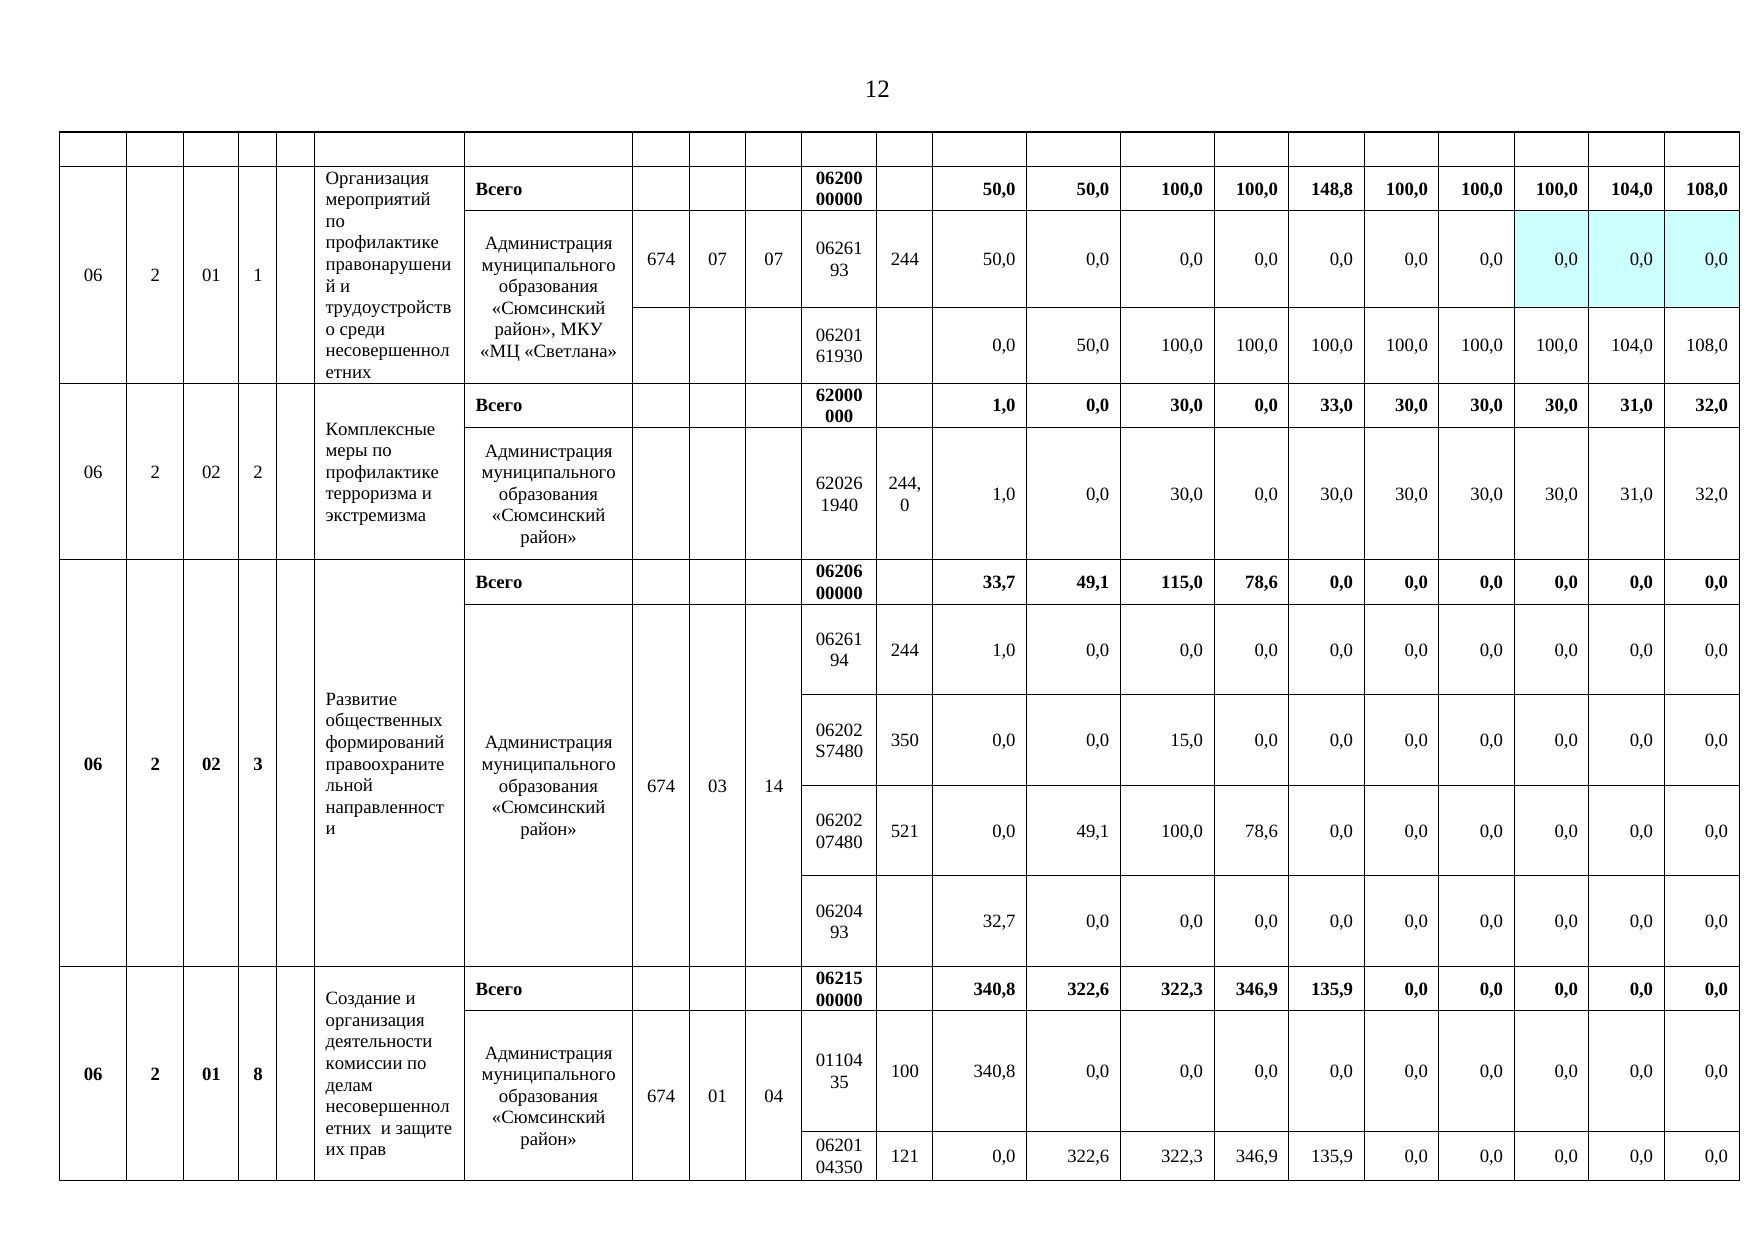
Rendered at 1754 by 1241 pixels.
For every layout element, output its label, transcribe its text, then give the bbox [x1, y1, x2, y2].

table_cell 02 [184, 384, 238, 559]
table_cell 0,0 [1589, 967, 1664, 1010]
table_cell 04 [746, 1011, 801, 1180]
table_cell 674 [633, 605, 689, 966]
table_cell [465, 1011, 632, 1180]
table_cell Комплексные меры по профилактике терроризма и экстремизма [315, 384, 464, 559]
table_cell 148,8 [1289, 167, 1364, 210]
table_cell [746, 428, 801, 559]
table_cell 50,0 [1027, 167, 1120, 210]
table_cell 100,0 [1121, 167, 1214, 210]
table_cell 620261940 [802, 428, 876, 559]
table_cell 135,9 [1289, 1132, 1364, 1180]
table_cell [633, 167, 689, 210]
table_cell 674 [633, 211, 689, 307]
table_cell 50,0 [933, 167, 1026, 210]
table_cell 8 [239, 967, 276, 1180]
table_cell 0,0 [1121, 211, 1214, 307]
table_cell 01 [184, 967, 238, 1180]
table_cell 32,7 [933, 876, 1026, 966]
table_cell 0,0 [1665, 1011, 1739, 1131]
table_cell 0,0 [1515, 695, 1588, 785]
table_cell [277, 167, 314, 382]
table_cell [633, 308, 689, 382]
table_cell 0,0 [1215, 384, 1288, 427]
table_cell 0621500000 [802, 967, 876, 1010]
table_cell [277, 560, 314, 966]
table_cell 0620161930 [802, 308, 876, 382]
table_cell 32,0 [1665, 384, 1739, 427]
table_cell 2 [127, 384, 183, 559]
table_cell 322,6 [1027, 1132, 1120, 1180]
table_cell 0,0 [1365, 967, 1438, 1010]
table_cell 3 [239, 560, 276, 966]
table_cell 30,0 [1121, 384, 1214, 427]
table_cell [746, 384, 801, 427]
table_cell 0620000000 [802, 167, 876, 210]
table_cell 30,0 [1439, 384, 1514, 427]
table_cell Развитие общественных формирований правоохранительной направленности [315, 560, 464, 966]
table_cell 100,0 [1289, 308, 1364, 382]
table_cell [690, 560, 745, 603]
table_cell 49,1 [1027, 786, 1120, 875]
table_cell 0,0 [1027, 384, 1120, 427]
table_cell 33,7 [933, 560, 1026, 603]
table_cell 0,0 [1439, 1132, 1514, 1180]
table_cell 30,0 [1515, 428, 1588, 559]
table_cell 1 [239, 167, 276, 382]
table_cell 0,0 [1515, 560, 1588, 603]
table_cell 1,0 [933, 384, 1026, 427]
table_cell 0,0 [1027, 605, 1120, 694]
table_cell 0,0 [1665, 786, 1739, 875]
table_cell 49,1 [1027, 560, 1120, 603]
table_cell 104,0 [1589, 308, 1664, 382]
table_cell [877, 560, 932, 603]
table_cell 322,3 [1121, 1132, 1214, 1180]
table_cell 0,0 [1365, 695, 1438, 785]
table_cell 322,3 [1121, 967, 1214, 1010]
table_cell [690, 384, 745, 427]
table_cell 340,8 [933, 1011, 1026, 1131]
table_cell 0,0 [1027, 695, 1120, 785]
table_cell 0,0 [1027, 1011, 1120, 1131]
table_cell 100,0 [1121, 308, 1214, 382]
table_cell 50,0 [933, 211, 1026, 307]
table_cell 0,0 [1289, 211, 1364, 307]
table_cell 0,0 [1665, 1132, 1739, 1180]
table_cell 100,0 [1365, 308, 1438, 382]
table_cell 78,6 [1215, 786, 1288, 875]
table_cell 33,0 [1289, 384, 1364, 427]
table_cell 62000000 [802, 384, 876, 427]
table_cell 03 [690, 605, 745, 966]
table_cell 0626194 [802, 605, 876, 694]
table_cell 100,0 [1365, 167, 1438, 210]
table_cell [746, 167, 801, 210]
table_cell 0,0 [1439, 560, 1514, 603]
table_cell 01 [184, 167, 238, 382]
table_cell 0,0 [1589, 211, 1664, 307]
table_cell [277, 967, 314, 1180]
table_cell 30,0 [1515, 384, 1588, 427]
table_cell [746, 967, 801, 1010]
table_cell 244,0 [877, 428, 932, 559]
table_cell 0,0 [1589, 560, 1664, 603]
table_cell 07 [746, 211, 801, 307]
table_cell 0,0 [1665, 211, 1739, 307]
table_cell [877, 384, 932, 427]
table_cell Администрация муниципального образования «Сюмсинский район» [465, 428, 632, 559]
table_cell 0110435 [802, 1011, 876, 1131]
table_cell 0,0 [1215, 428, 1288, 559]
table_cell 07 [690, 211, 745, 307]
table_cell 06 [60, 167, 126, 382]
table_cell [877, 967, 932, 1010]
table_cell 30,0 [1365, 384, 1438, 427]
table_cell 0,0 [1665, 695, 1739, 785]
table_cell 108,0 [1665, 167, 1739, 210]
table_cell 06 [60, 967, 126, 1180]
table_cell 06202S7480 [802, 695, 876, 785]
table_cell 14 [746, 605, 801, 966]
table_cell 0,0 [1515, 605, 1588, 694]
table_cell Организация мероприятий по профилактике правонарушений и трудоустройство среди несовершеннолетних [315, 167, 464, 382]
table_cell 100,0 [1515, 308, 1588, 382]
table_cell 78,6 [1215, 560, 1288, 603]
table_cell 32,0 [1665, 428, 1739, 559]
table_cell 0,0 [1439, 211, 1514, 307]
table_cell 100,0 [1121, 786, 1214, 875]
table_cell 0626193 [802, 211, 876, 307]
table_cell 0,0 [1365, 605, 1438, 694]
table_cell 0,0 [1289, 786, 1364, 875]
table_cell 0,0 [1027, 876, 1120, 966]
table_cell [690, 308, 745, 382]
table_cell 0,0 [1365, 876, 1438, 966]
table_cell [633, 967, 689, 1010]
table_cell 31,0 [1589, 428, 1664, 559]
table_cell 244 [877, 605, 932, 694]
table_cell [465, 211, 632, 382]
table_cell 0,0 [1121, 1011, 1214, 1131]
table_cell Создание и организация деятельности комиссии по делам несовершеннолетних и защите их прав [315, 967, 464, 1180]
table_cell 30,0 [1365, 428, 1438, 559]
table_cell 0,0 [1665, 605, 1739, 694]
table_cell [746, 308, 801, 382]
table_cell 0,0 [1589, 1011, 1664, 1131]
table_cell 0,0 [1289, 876, 1364, 966]
table_cell [877, 308, 932, 382]
table_cell 0,0 [1215, 1011, 1288, 1131]
table_cell 06 [60, 560, 126, 966]
table_cell 0,0 [1027, 428, 1120, 559]
table_cell 1,0 [933, 605, 1026, 694]
table_cell [633, 428, 689, 559]
table_cell [690, 167, 745, 210]
table_cell 0620493 [802, 876, 876, 966]
table_cell 100,0 [1439, 308, 1514, 382]
table_cell 0,0 [1589, 1132, 1664, 1180]
table_cell 0,0 [1515, 786, 1588, 875]
table_cell 346,9 [1215, 967, 1288, 1010]
table_cell 2 [127, 967, 183, 1180]
table_cell 0,0 [1665, 876, 1739, 966]
table_cell 0,0 [1289, 1011, 1364, 1131]
table_cell 0,0 [1589, 605, 1664, 694]
table_cell 0,0 [1121, 605, 1214, 694]
table_cell 100,0 [1215, 308, 1288, 382]
table_cell 0,0 [1589, 876, 1664, 966]
table_cell 0,0 [1289, 695, 1364, 785]
table_cell [633, 384, 689, 427]
table_cell 01 [690, 1011, 745, 1180]
table_cell 0,0 [1665, 967, 1739, 1010]
table_cell [877, 876, 932, 966]
table_cell 100,0 [1215, 167, 1288, 210]
table_cell 0,0 [933, 1132, 1026, 1180]
table_cell 0,0 [1365, 1132, 1438, 1180]
table_cell Всего [465, 384, 632, 427]
table_cell Администрация муниципального образования «Сюмсинский район» [465, 605, 632, 966]
table_cell 0,0 [1365, 786, 1438, 875]
table_cell 104,0 [1589, 167, 1664, 210]
table_cell 02 [184, 560, 238, 966]
table_cell 2 [127, 167, 183, 382]
table_cell 244 [877, 211, 932, 307]
table_cell 0,0 [933, 308, 1026, 382]
table_cell 0,0 [1365, 560, 1438, 603]
table_cell [277, 384, 314, 559]
table_cell 674 [633, 1011, 689, 1180]
table_cell 0620207480 [802, 786, 876, 875]
table_cell 30,0 [1439, 428, 1514, 559]
table_cell 0,0 [1439, 605, 1514, 694]
table_cell 0,0 [933, 786, 1026, 875]
table_cell 0,0 [1515, 876, 1588, 966]
table_cell 0,0 [1215, 876, 1288, 966]
table_cell 1,0 [933, 428, 1026, 559]
table_cell 340,8 [933, 967, 1026, 1010]
table_cell 108,0 [1665, 308, 1739, 382]
table_cell 31,0 [1589, 384, 1664, 427]
table_cell 0,0 [1289, 605, 1364, 694]
table_cell 0,0 [1439, 967, 1514, 1010]
table_cell 100,0 [1439, 167, 1514, 210]
table_cell 0,0 [1289, 560, 1364, 603]
table_cell [877, 167, 932, 210]
table_cell 322,6 [1027, 967, 1120, 1010]
table_cell [690, 967, 745, 1010]
table_cell 521 [877, 786, 932, 875]
table_cell 2 [127, 560, 183, 966]
table_cell 0,0 [1515, 967, 1588, 1010]
table_cell [746, 560, 801, 603]
table_cell 115,0 [1121, 560, 1214, 603]
table_cell 121 [877, 1132, 932, 1180]
table_cell 0,0 [1365, 211, 1438, 307]
table_cell 0,0 [1439, 695, 1514, 785]
table_cell 0,0 [1439, 876, 1514, 966]
table_cell 0,0 [933, 695, 1026, 785]
table_cell 100 [877, 1011, 932, 1131]
table_cell 50,0 [1027, 308, 1120, 382]
table_cell [633, 560, 689, 603]
table_cell 0,0 [1215, 211, 1288, 307]
table_cell 0,0 [1515, 1011, 1588, 1131]
table_cell 350 [877, 695, 932, 785]
table_cell 0,0 [1121, 876, 1214, 966]
table_cell 0,0 [1027, 211, 1120, 307]
table_cell 0,0 [1589, 695, 1664, 785]
table_cell 0,0 [1439, 786, 1514, 875]
table_cell 06 [60, 384, 126, 559]
table_cell 0620104350 [802, 1132, 876, 1180]
table_cell 30,0 [1121, 428, 1214, 559]
table_cell 135,9 [1289, 967, 1364, 1010]
table_cell 0,0 [1365, 1011, 1438, 1131]
table_cell 0,0 [1439, 1011, 1514, 1131]
table_cell 100,0 [1515, 167, 1588, 210]
table_cell Всего [465, 167, 632, 210]
table_cell 0,0 [1215, 695, 1288, 785]
table_cell 0,0 [1665, 560, 1739, 603]
table_cell 0,0 [1589, 786, 1664, 875]
table_cell 2 [239, 384, 276, 559]
table_cell Всего [465, 560, 632, 603]
table_cell 0,0 [1515, 1132, 1588, 1180]
table_cell 30,0 [1289, 428, 1364, 559]
table_cell Всего [465, 967, 632, 1010]
table_cell 346,9 [1215, 1132, 1288, 1180]
table_cell [690, 428, 745, 559]
table_cell 15,0 [1121, 695, 1214, 785]
table_cell 0,0 [1515, 211, 1588, 307]
table_cell 0,0 [1215, 605, 1288, 694]
table_cell 0620600000 [802, 560, 876, 603]
